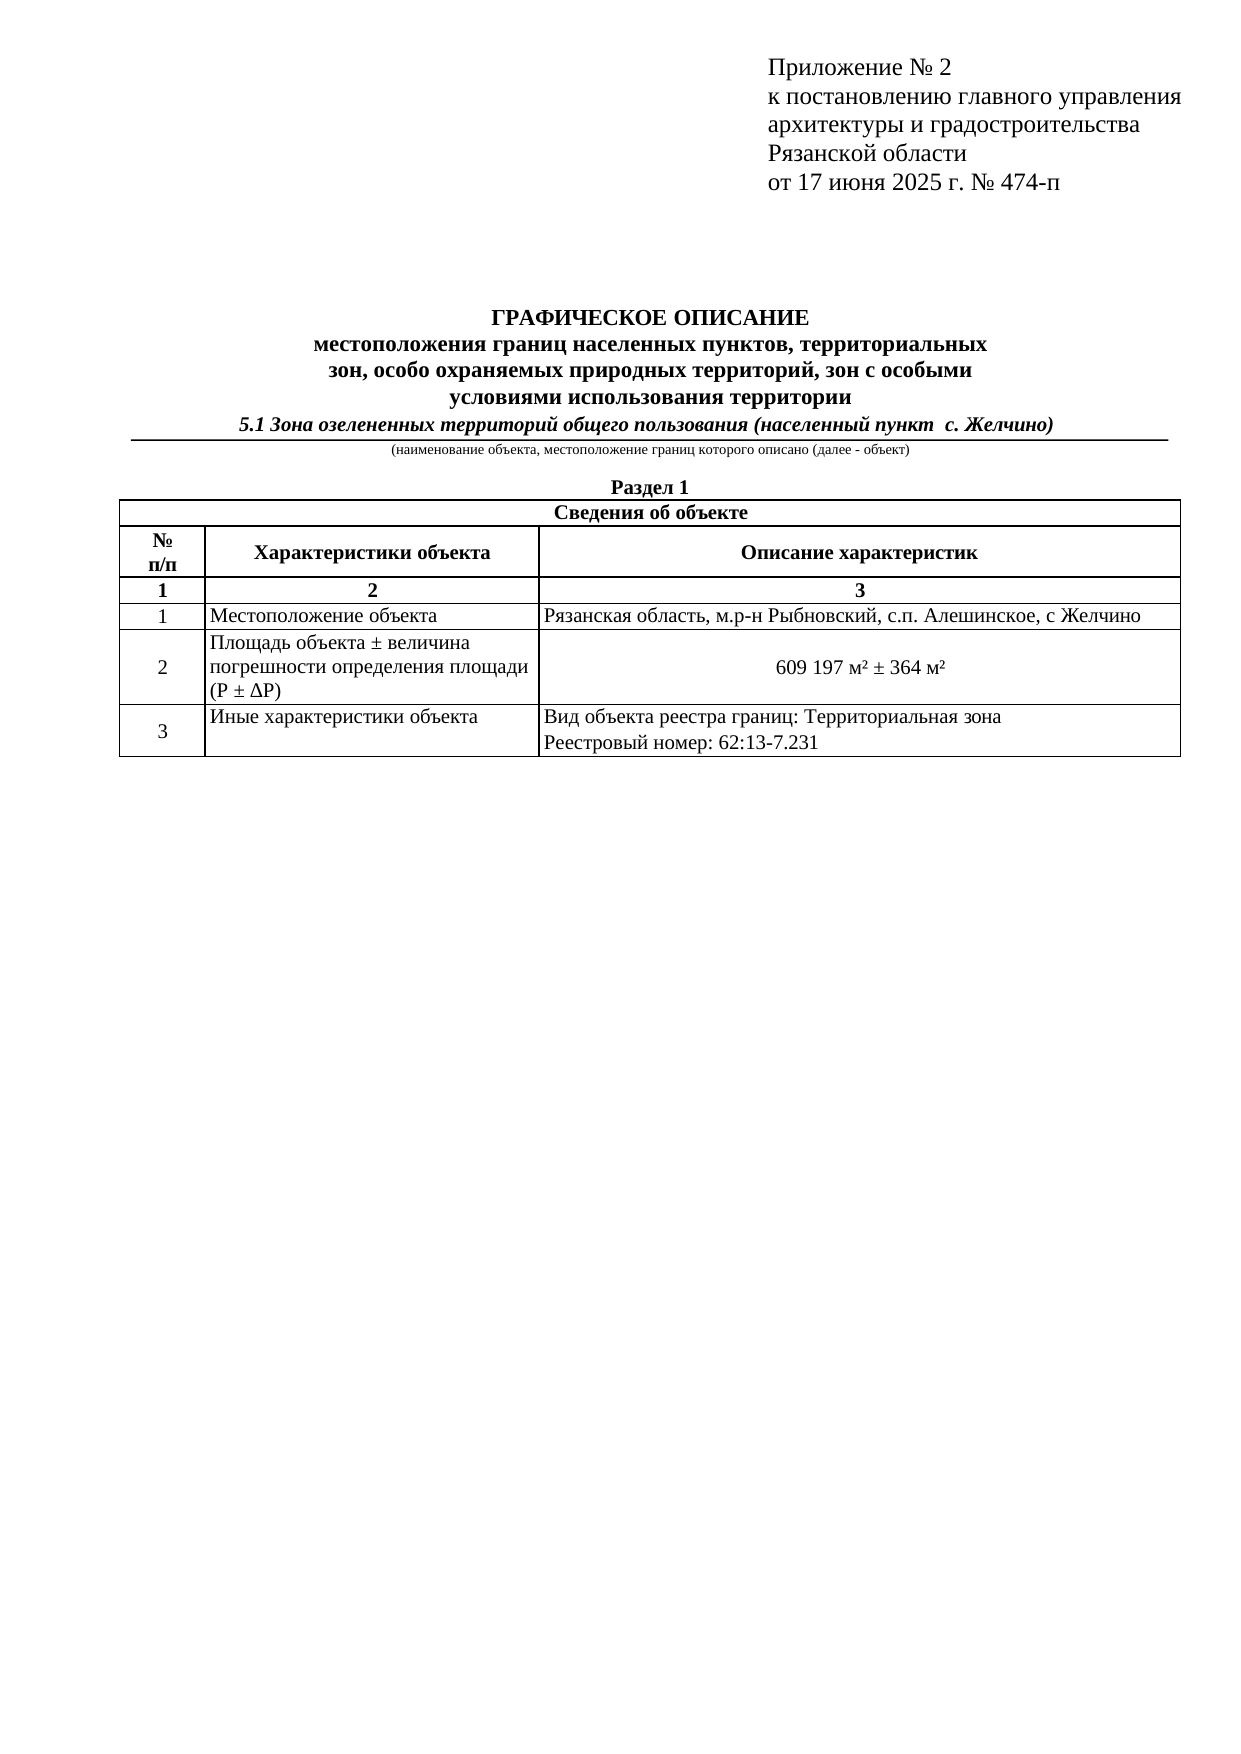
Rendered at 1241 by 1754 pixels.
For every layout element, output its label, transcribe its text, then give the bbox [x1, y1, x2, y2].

text ГРАФИЧЕСКОЕ ОПИСАНИЕ [298, 304, 1002, 330]
text 5.1 Зона озелененных территорий общего пользования (населенный пункт с. Желчино) [239, 412, 1196, 436]
table_cell Описание характеристик [540, 527, 1180, 576]
text к постановлению главного управления архитектуры и градостроительства [768, 81, 1196, 138]
table_header Сведения об объекте [120, 501, 1180, 525]
text местоположения границ населенных пунктов, территориальных зон, особо охраняемых природных территорий, зон с особыми условиями использования территории [298, 330, 1002, 409]
table_cell 609 197 м² ± 364 м² [540, 630, 1180, 703]
table_cell Местоположение объекта [206, 604, 538, 628]
text Приложение № 2 [768, 52, 1196, 81]
table_cell № п/п [120, 527, 204, 576]
text (наименование объекта, местоположение границ которого описано (далее - объект) [298, 436, 1002, 458]
text от 17 июня 2025 г. № 474-п [768, 167, 1196, 196]
table_cell 2 [206, 578, 538, 602]
table_cell Иные характеристики объекта [206, 705, 538, 756]
table_cell 1 [120, 578, 204, 602]
table_cell Вид объекта реестра границ: Территориальная зона Реестровый номер: 62:13-7.231 [540, 705, 1180, 756]
table_cell Площадь объекта ± величина погрешности определения площади (P ± ∆P) [206, 630, 538, 703]
table_cell 1 [120, 604, 204, 628]
table_cell Рязанская область, м.р-н Рыбновский, с.п. Алешинское, с Желчино [540, 604, 1180, 628]
table_cell Характеристики объекта [206, 527, 538, 576]
table_cell 3 [120, 705, 204, 756]
table_cell 3 [540, 578, 1180, 602]
text Раздел 1 [298, 475, 1002, 499]
text Рязанской области [768, 138, 1196, 167]
table_cell 2 [120, 630, 204, 703]
